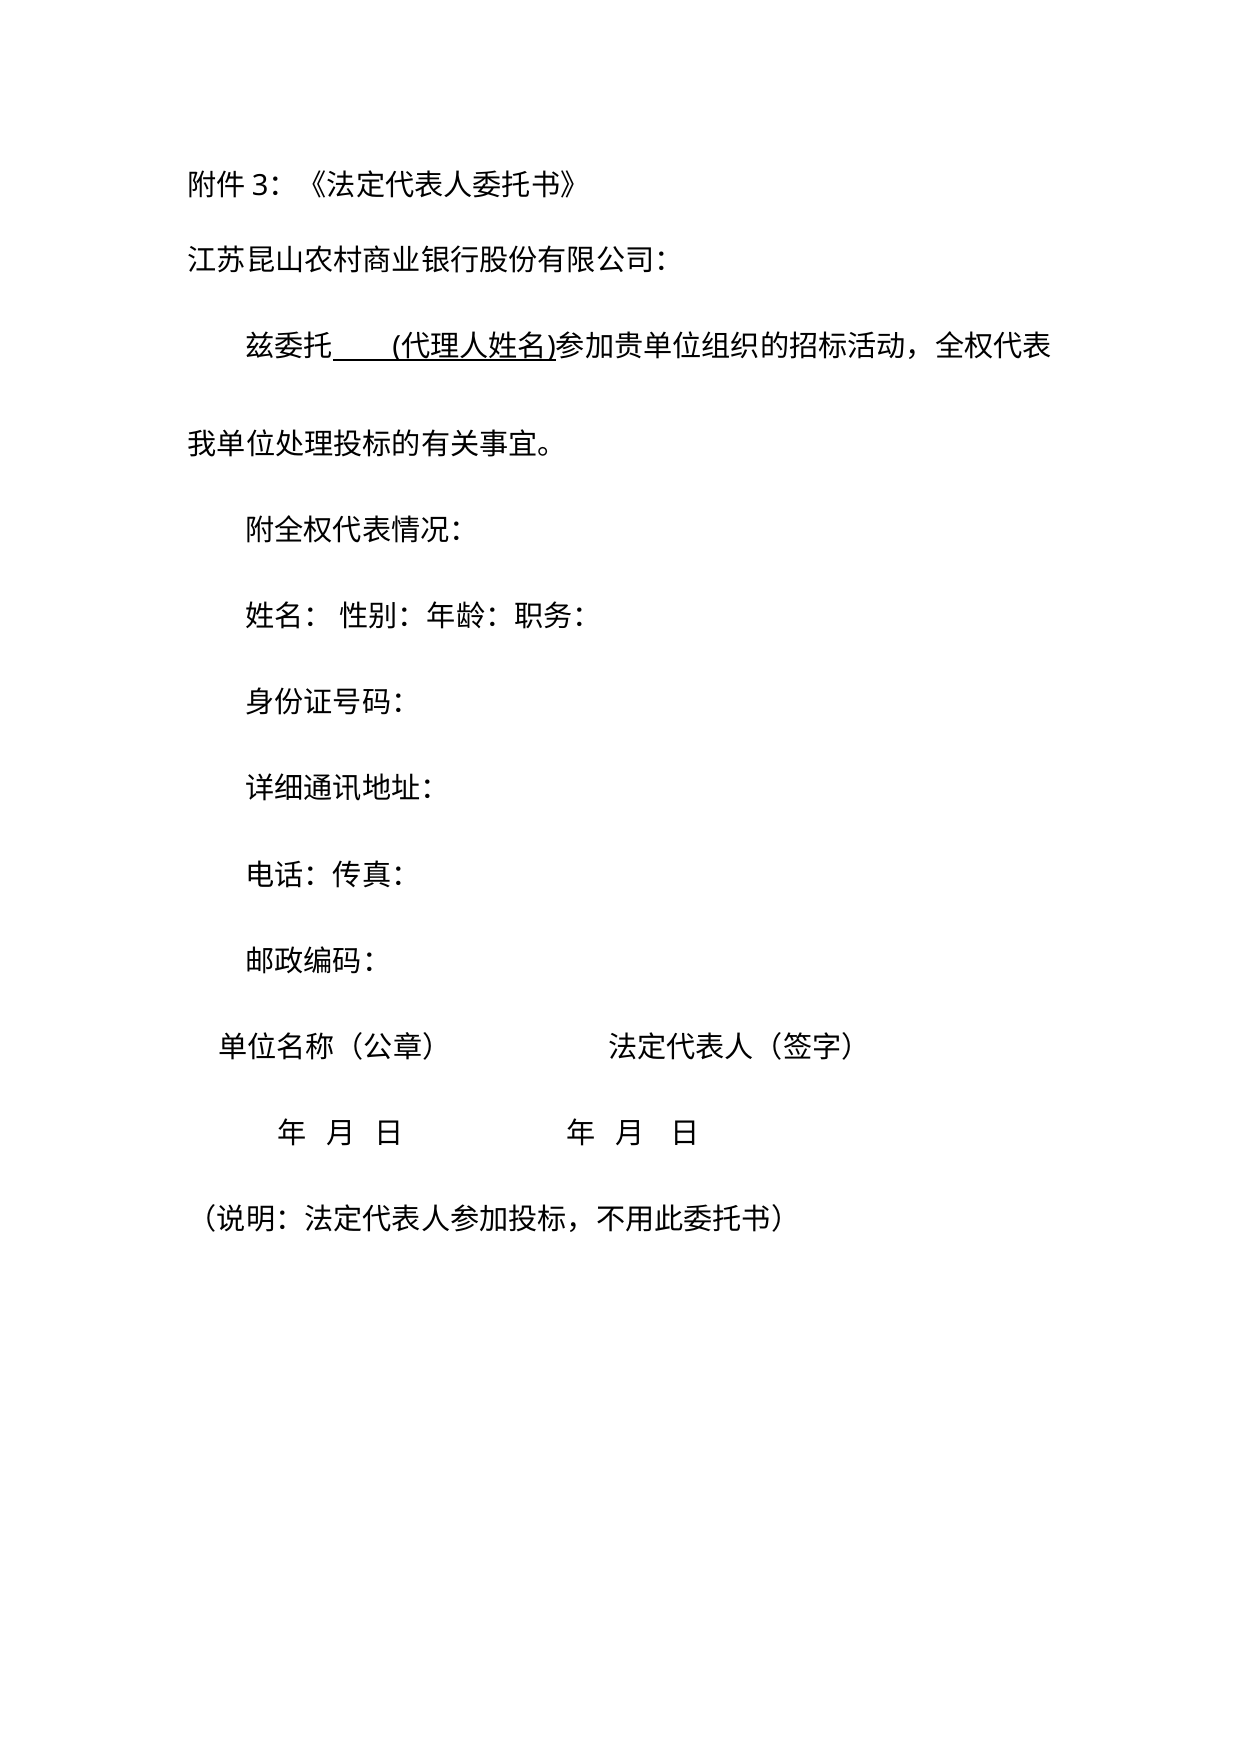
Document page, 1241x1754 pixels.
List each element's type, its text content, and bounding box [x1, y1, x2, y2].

text 身份证号码： [187, 668, 1053, 733]
text （说明：法定代表人参加投标，不用此委托书） [187, 1184, 1053, 1249]
text 附全权代表情况： [187, 495, 1053, 560]
text 兹委托 (代理人姓名)参加贵单位组织的招标活动，全权代表我单位处理投标的有关事宜。 [187, 312, 1053, 474]
text 电话：传真： [187, 840, 1053, 905]
text 单位名称（公章） 法定代表人（签字） [187, 1012, 1053, 1077]
text 详细通讯地址： [187, 754, 1053, 819]
text 姓名： 性别：年龄：职务： [187, 581, 1053, 646]
text 附件3：《法定代表人委托书》 [187, 162, 1053, 204]
text 年 月 日 年 月 日 [187, 1098, 1053, 1163]
text 江苏昆山农村商业银行股份有限公司： [187, 226, 1053, 291]
text 邮政编码： [187, 926, 1053, 991]
